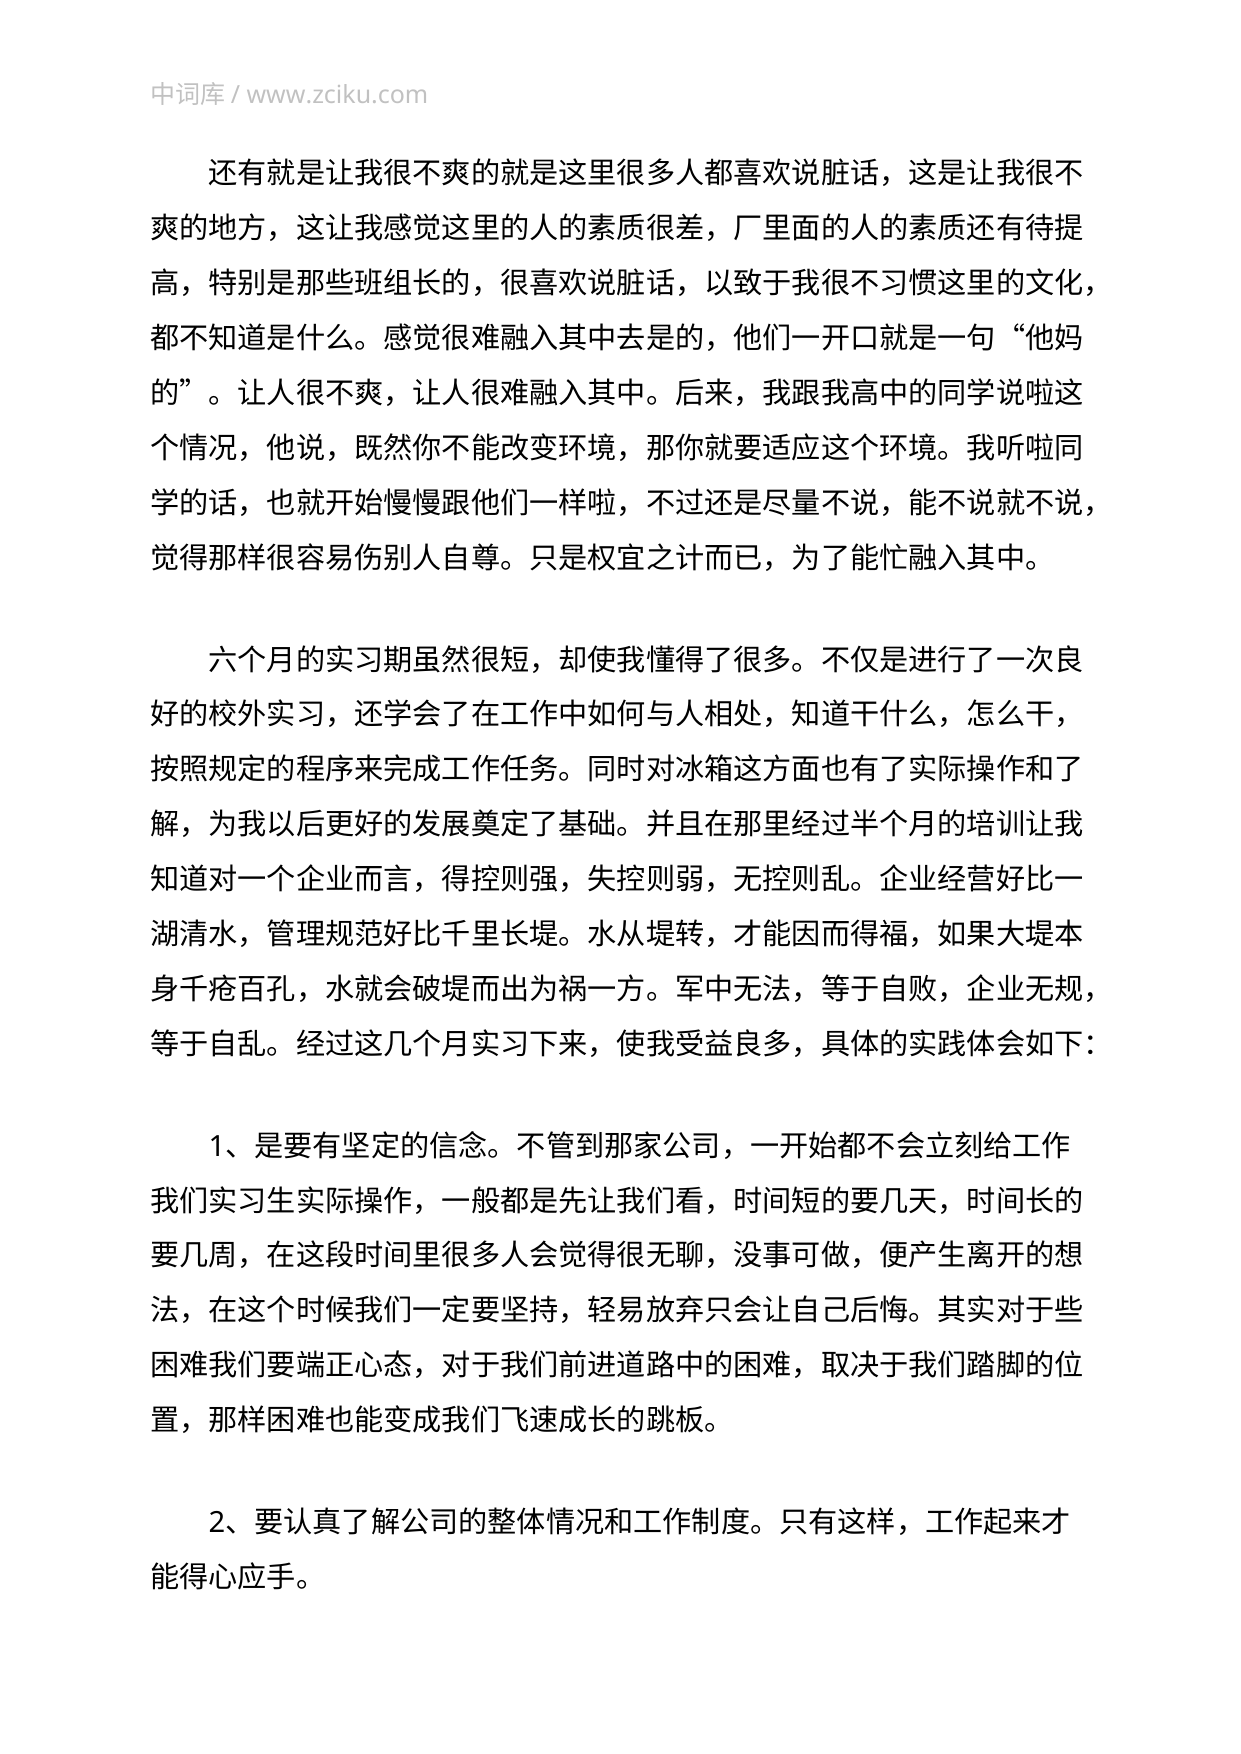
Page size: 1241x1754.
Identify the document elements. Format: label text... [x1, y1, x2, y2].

text 还有就是让我很不爽的就是这里很多人都喜欢说脏话，这是让我很不爽的地方，这让我感觉这里的人的素质很差，厂里面的人的素质还有待提高，特别是那些班组长的，很喜欢说脏话，以致于我很不习惯这里的文化，都不知道是什么。感觉很难融入其中去是的，他们一开口就是一句“他妈的”。让人很不爽，让人很难融入其中。后来，我跟我高中的同学说啦这个情况，他说，既然你不能改变环境，那你就要适应这个环境。我听啦同学的话，也就开始慢慢跟他们一样啦，不过还是尽量不说，能不说就不说，觉得那样很容易伤别人自尊。只是权宜之计而已，为了能忙融入其中。 [150, 150, 1090, 577]
text 1、是要有坚定的信念。不管到那家公司，一开始都不会立刻给工作我们实习生实际操作，一般都是先让我们看，时间短的要几天，时间长的要几周，在这段时间里很多人会觉得很无聊，没事可做，便产生离开的想法，在这个时候我们一定要坚持，轻易放弃只会让自己后悔。其实对于些困难我们要端正心态，对于我们前进道路中的困难，取决于我们踏脚的位置，那样困难也能变成我们飞速成长的跳板。 [150, 1122, 1090, 1439]
text 六个月的实习期虽然很短，却使我懂得了很多。不仅是进行了一次良好的校外实习，还学会了在工作中如何与人相处，知道干什么，怎么干，按照规定的程序来完成工作任务。同时对冰箱这方面也有了实际操作和了解，为我以后更好的发展奠定了基础。并且在那里经过半个月的培训让我知道对一个企业而言，得控则强，失控则弱，无控则乱。企业经营好比一湖清水，管理规范好比千里长堤。水从堤转，才能因而得福，如果大堤本身千疮百孔，水就会破堤而出为祸一方。军中无法，等于自败，企业无规，等于自乱。经过这几个月实习下来，使我受益良多，具体的实践体会如下： [150, 636, 1090, 1063]
text 2、要认真了解公司的整体情况和工作制度。只有这样，工作起来才能得心应手。 [150, 1498, 1090, 1596]
